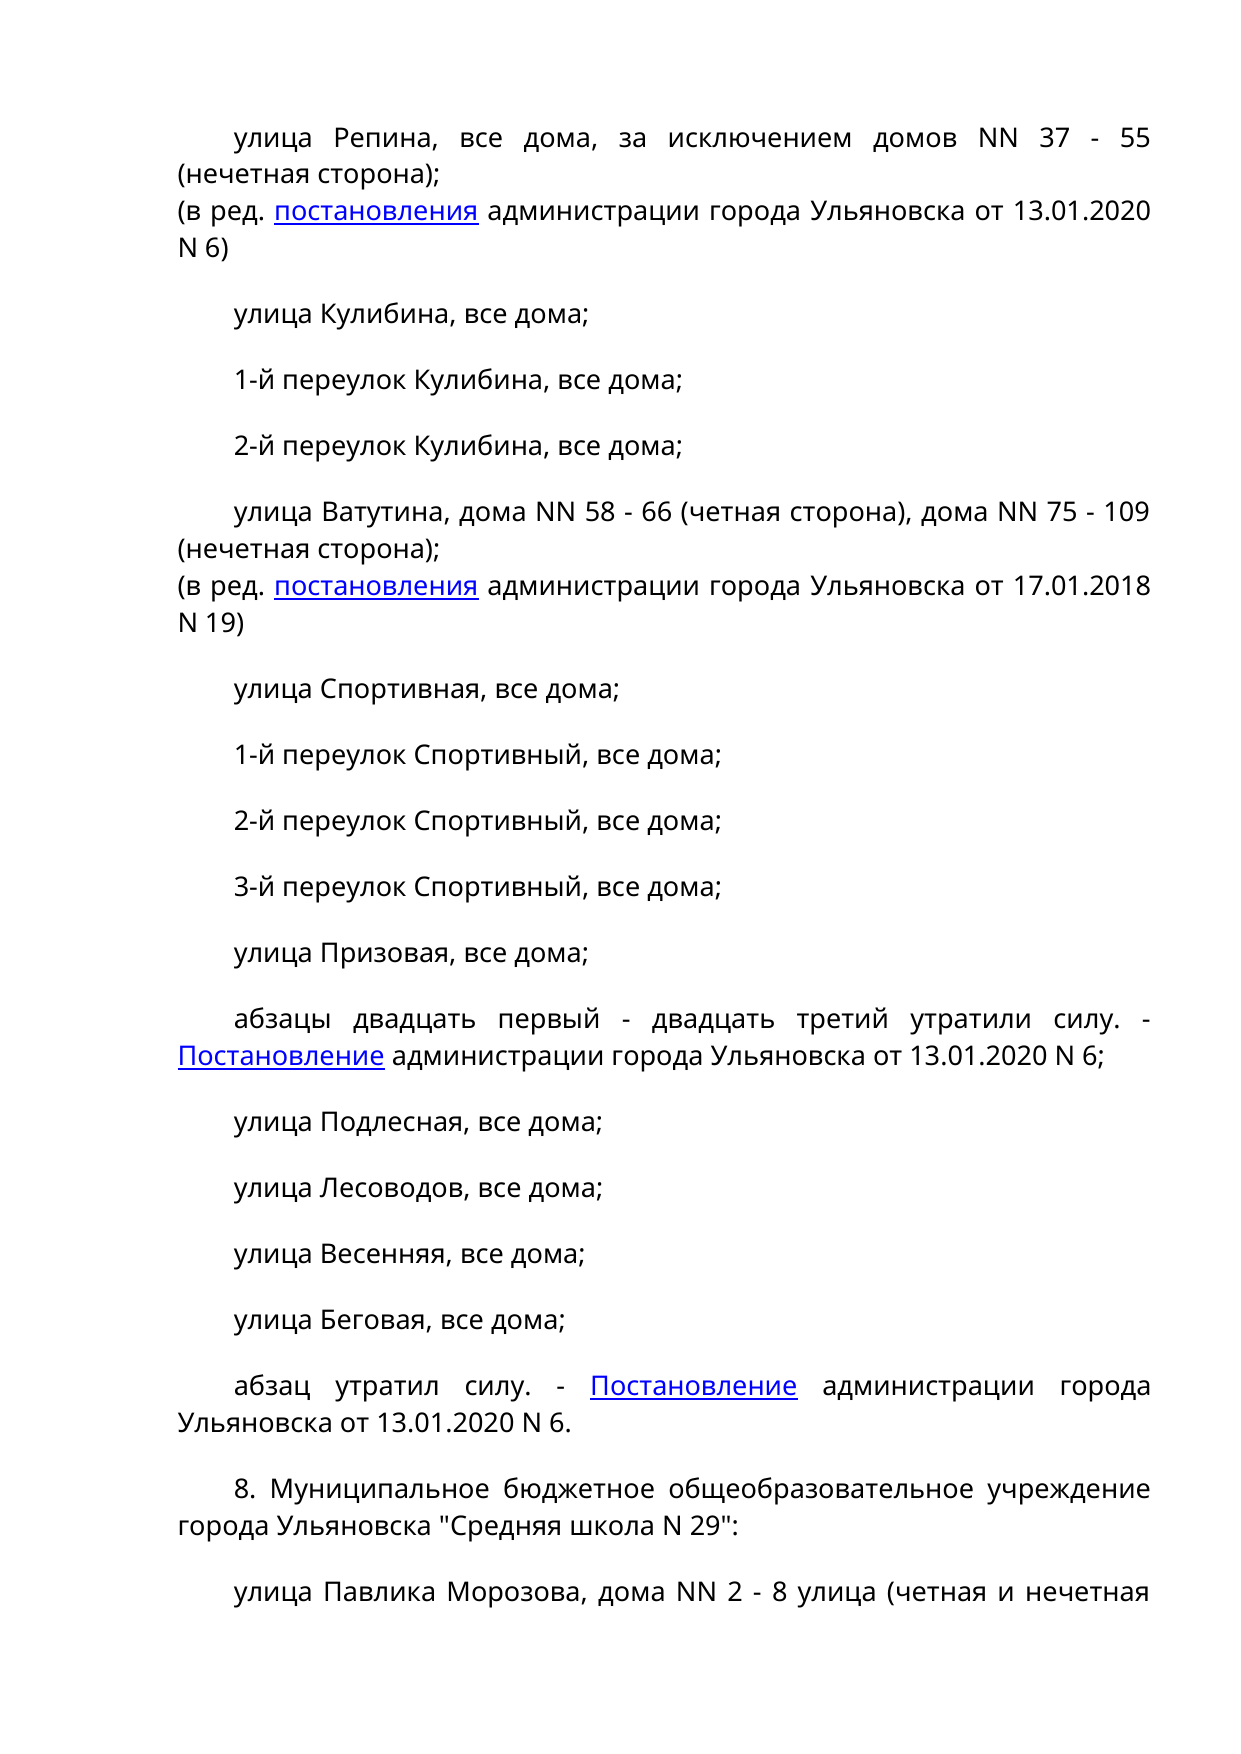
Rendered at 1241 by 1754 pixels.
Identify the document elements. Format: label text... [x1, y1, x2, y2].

text абзац утратил силу. - Постановление администрации города Ульяновска от 13.01.2020 N 6. [177, 1367, 1152, 1441]
text улица Ватутина, дома NN 58 - 66 (четная сторона), дома NN 75 - 109 (нечетная сторона); [177, 493, 1152, 567]
text улица Призовая, все дома; [177, 934, 1152, 971]
text улица Беговая, все дома; [177, 1301, 1152, 1338]
text абзацы двадцать первый - двадцать третий утратили силу. - Постановление администрации города Ульяновска от 13.01.2020 N 6; [177, 1000, 1152, 1073]
text 1-й переулок Кулибина, все дома; [177, 361, 1152, 398]
text улица Весенняя, все дома; [177, 1235, 1152, 1272]
text улица Подлесная, все дома; [177, 1103, 1152, 1139]
text улица Кулибина, все дома; [177, 295, 1152, 332]
text 1-й переулок Спортивный, все дома; [177, 736, 1152, 772]
text 3-й переулок Спортивный, все дома; [177, 868, 1152, 904]
text улица Репина, все дома, за исключением домов NN 37 - 55 (нечетная сторона); [177, 118, 1152, 192]
text улица Спортивная, все дома; [177, 669, 1152, 706]
text (в ред. постановления администрации города Ульяновска от 13.01.2020 N 6) [177, 192, 1152, 266]
text 8. Муниципальное бюджетное общеобразовательное учреждение города Ульяновска "Средняя школа N 29": [177, 1470, 1152, 1543]
text 2-й переулок Кулибина, все дома; [177, 427, 1152, 464]
text (в ред. постановления администрации города Ульяновска от 17.01.2018 N 19) [177, 567, 1152, 640]
text 2-й переулок Спортивный, все дома; [177, 802, 1152, 838]
text улица Лесоводов, все дома; [177, 1169, 1152, 1206]
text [177, 1573, 1152, 1609]
